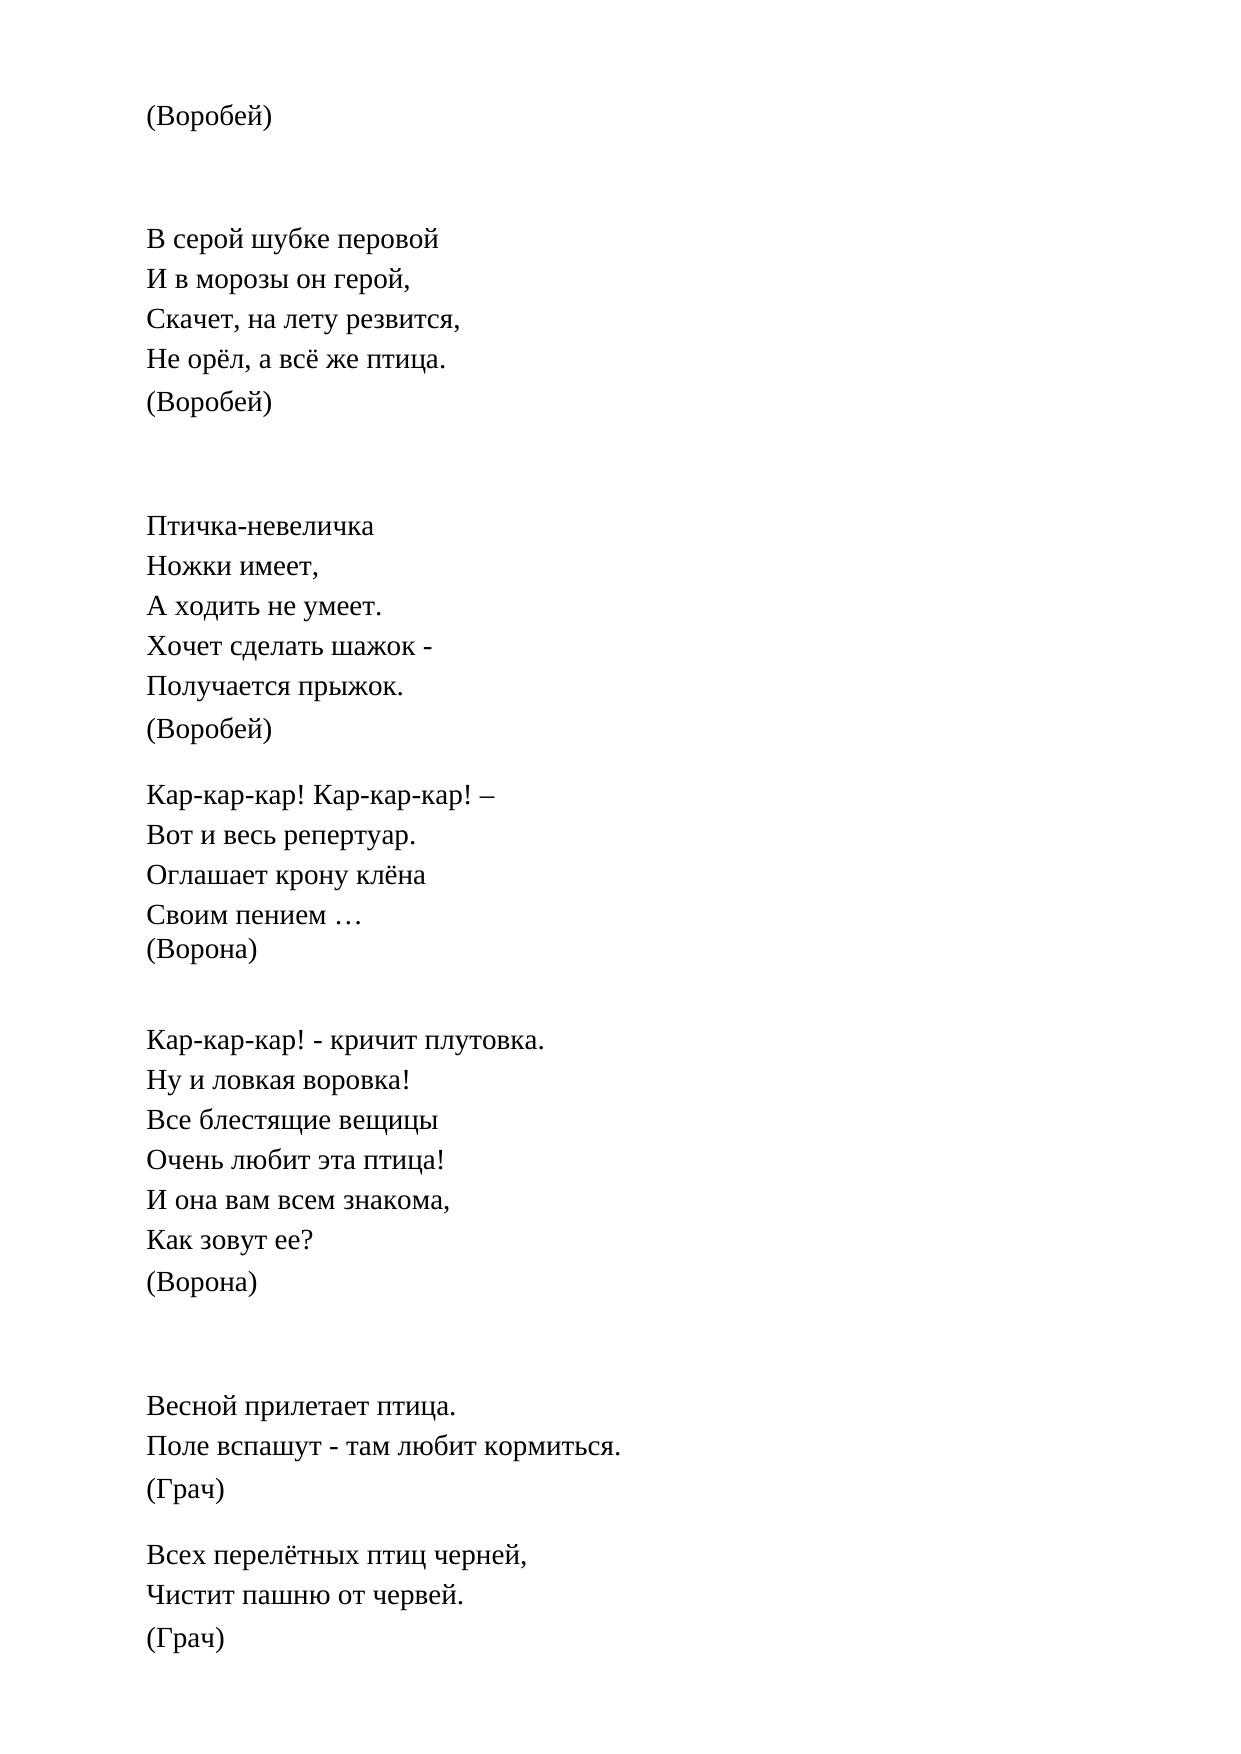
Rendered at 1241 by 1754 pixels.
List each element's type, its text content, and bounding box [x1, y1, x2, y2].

table_cell (Ворона) [146, 1255, 621, 1307]
table_cell (Грач) [146, 1462, 621, 1513]
table_cell Весной прилетает птица. Поле вспашут - там любит кормиться. [146, 1307, 621, 1462]
table_header В серой шубке перовой И в морозы он герой, Скачет, на лету резвится, Не орёл, а всё же птица. [146, 140, 461, 375]
table_cell (Воробей) [146, 89, 404, 140]
table_cell (Воробей) [146, 702, 432, 753]
table_cell (Ворона) [146, 931, 621, 998]
table_cell Кар-кар-кар! - кричит плутовка. Ну и ловкая воровка! Все блестящие вещицы Очень любит эта птица! И она вам всем знакома, Как зовут ее? [146, 998, 621, 1255]
table_header Птичка-невеличка Ножки имеет, А ходить не умеет. Хочет сделать шажок - Получается прыжок. [146, 427, 432, 702]
table_cell (Воробей) [146, 375, 461, 427]
table_cell (Грач) [146, 1611, 527, 1663]
table_header Кар-кар-кар! Кар-кар-кар! – Вот и весь репертуар. Оглашает крону клёна Своим пением … [146, 753, 621, 931]
table_header Всех перелётных птиц черней, Чистит пашню от червей. [146, 1514, 527, 1611]
